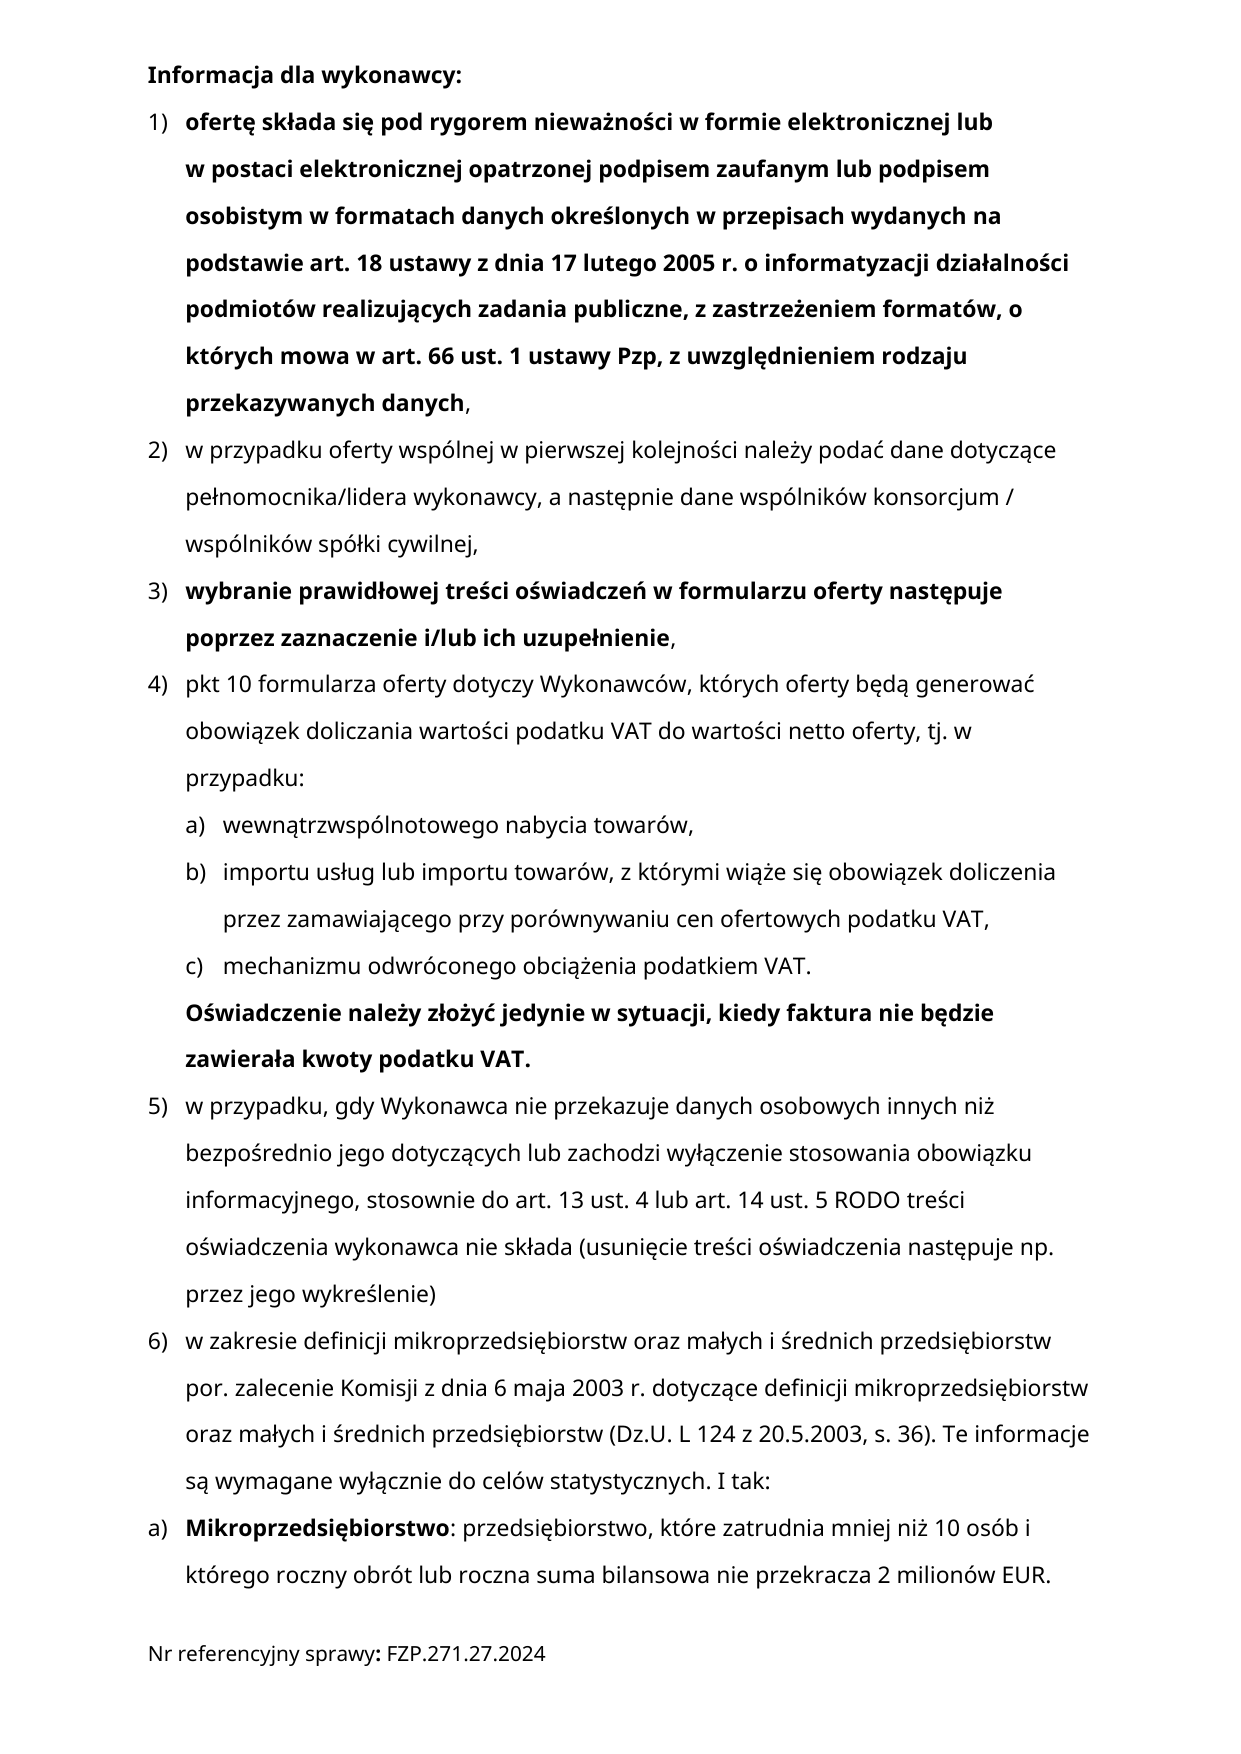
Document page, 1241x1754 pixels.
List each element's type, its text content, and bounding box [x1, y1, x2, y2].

list pkt 10 formularza oferty dotyczy Wykonawców, których oferty będą generować obowiązek doliczania wartości podatku VAT do wartości netto oferty, tj. w przypadku: [148, 668, 1092, 793]
list w przypadku, gdy Wykonawca nie przekazuje danych osobowych innych niż bezpośrednio jego dotyczących lub zachodzi wyłączenie stosowania obowiązku informacyjnego, stosownie do art. 13 ust. 4 lub art. 14 ust. 5 RODO treści oświadczenia wykonawca nie składa (usunięcie treści oświadczenia następuje np. przez jego wykreślenie) [148, 1090, 1092, 1309]
list Mikroprzedsiębiorstwo: przedsiębiorstwo, które zatrudnia mniej niż 10 osób i którego roczny obrót lub roczna suma bilansowa nie przekracza 2 milionów EUR. [148, 1512, 1092, 1590]
list importu usług lub importu towarów, z którymi wiąże się obowiązek doliczenia przez zamawiającego przy porównywaniu cen ofertowych podatku VAT, [185, 856, 1092, 934]
text Informacja dla wykonawcy: [148, 59, 1092, 90]
list wewnątrzwspólnotowego nabycia towarów, [185, 809, 1092, 840]
list mechanizmu odwróconego obciążenia podatkiem VAT. [185, 950, 1092, 981]
list ofertę składa się pod rygorem nieważności w formie elektronicznej lub w postaci elektronicznej opatrzonej podpisem zaufanym lub podpisem osobistym w formatach danych określonych w przepisach wydanych na podstawie art. 18 ustawy z dnia 17 lutego 2005 r. o informatyzacji działalności podmiotów realizujących zadania publiczne, z zastrzeżeniem formatów, o których mowa w art. 66 ust. 1 ustawy Pzp, z uwzględnieniem rodzaju przekazywanych danych, [148, 106, 1092, 418]
text Oświadczenie należy złożyć jedynie w sytuacji, kiedy faktura nie będzie zawierała kwoty podatku VAT. [185, 997, 1092, 1075]
list wybranie prawidłowej treści oświadczeń w formularzu oferty następuje poprzez zaznaczenie i/lub ich uzupełnienie, [148, 575, 1092, 653]
list w zakresie definicji mikroprzedsiębiorstw oraz małych i średnich przedsiębiorstw por. zalecenie Komisji z dnia 6 maja 2003 r. dotyczące definicji mikroprzedsiębiorstw oraz małych i średnich przedsiębiorstw (Dz.U. L 124 z 20.5.2003, s. 36). Te informacje są wymagane wyłącznie do celów statystycznych. I tak: [148, 1325, 1092, 1497]
list w przypadku oferty wspólnej w pierwszej kolejności należy podać dane dotyczące pełnomocnika/lidera wykonawcy, a następnie dane wspólników konsorcjum / wspólników spółki cywilnej, [148, 434, 1092, 559]
